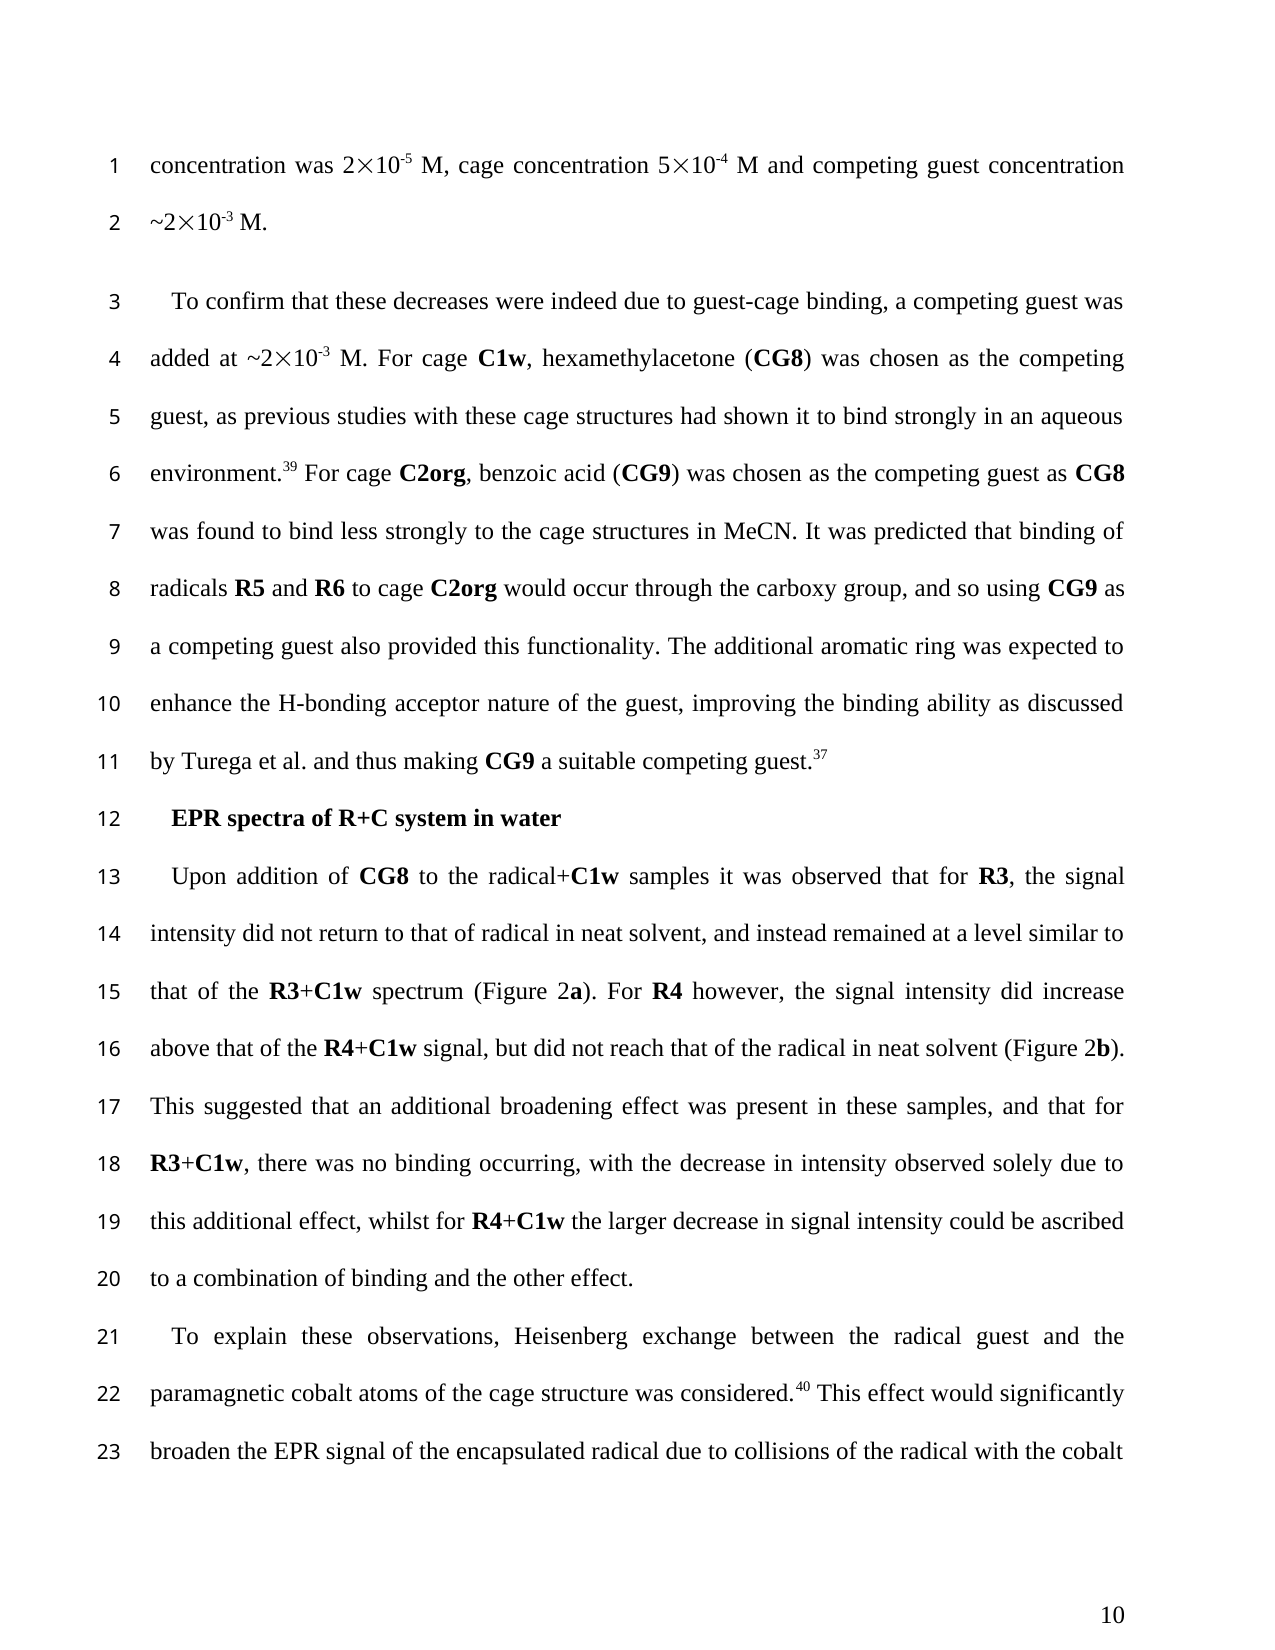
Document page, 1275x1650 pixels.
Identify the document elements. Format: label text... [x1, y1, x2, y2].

text To confirm that these decreases were indeed due to guest-cage binding, a competing guest was added at ~210-3 M. For cage C1w, hexamethylacetone (CG8) was chosen as the competing guest, as previous studies with these cage structures had shown it to bind strongly in an aqueous environment.39 For cage C2org, benzoic acid (CG9) was chosen as the competing guest as CG8 was found to bind less strongly to the cage structures in MeCN. It was predicted that binding of radicals R5 and R6 to cage C2org would occur through the carboxy group, and so using CG9 as a competing guest also provided this functionality. The additional aromatic ring was expected to enhance the H-bonding acceptor nature of the guest, improving the binding ability as discussed by Turega et al. and thus making CG9 a suitable competing guest.37 [150, 286, 1125, 774]
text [150, 1321, 1125, 1464]
text EPR spectra of R+C system in water [150, 803, 1125, 832]
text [150, 150, 1125, 236]
text Upon addition of CG8 to the radical+C1w samples it was observed that for R3, the signal intensity did not return to that of radical in neat solvent, and instead remained at a level similar to that of the R3+C1w spectrum (Figure 2a). For R4 however, the signal intensity did increase above that of the R4+C1w signal, but did not reach that of the radical in neat solvent (Figure 2b). This suggested that an additional broadening effect was present in these samples, and that for R3+C1w, there was no binding occurring, with the decrease in intensity observed solely due to this additional effect, whilst for R4+C1w the larger decrease in signal intensity could be ascribed to a combination of binding and the other effect. [150, 861, 1125, 1292]
